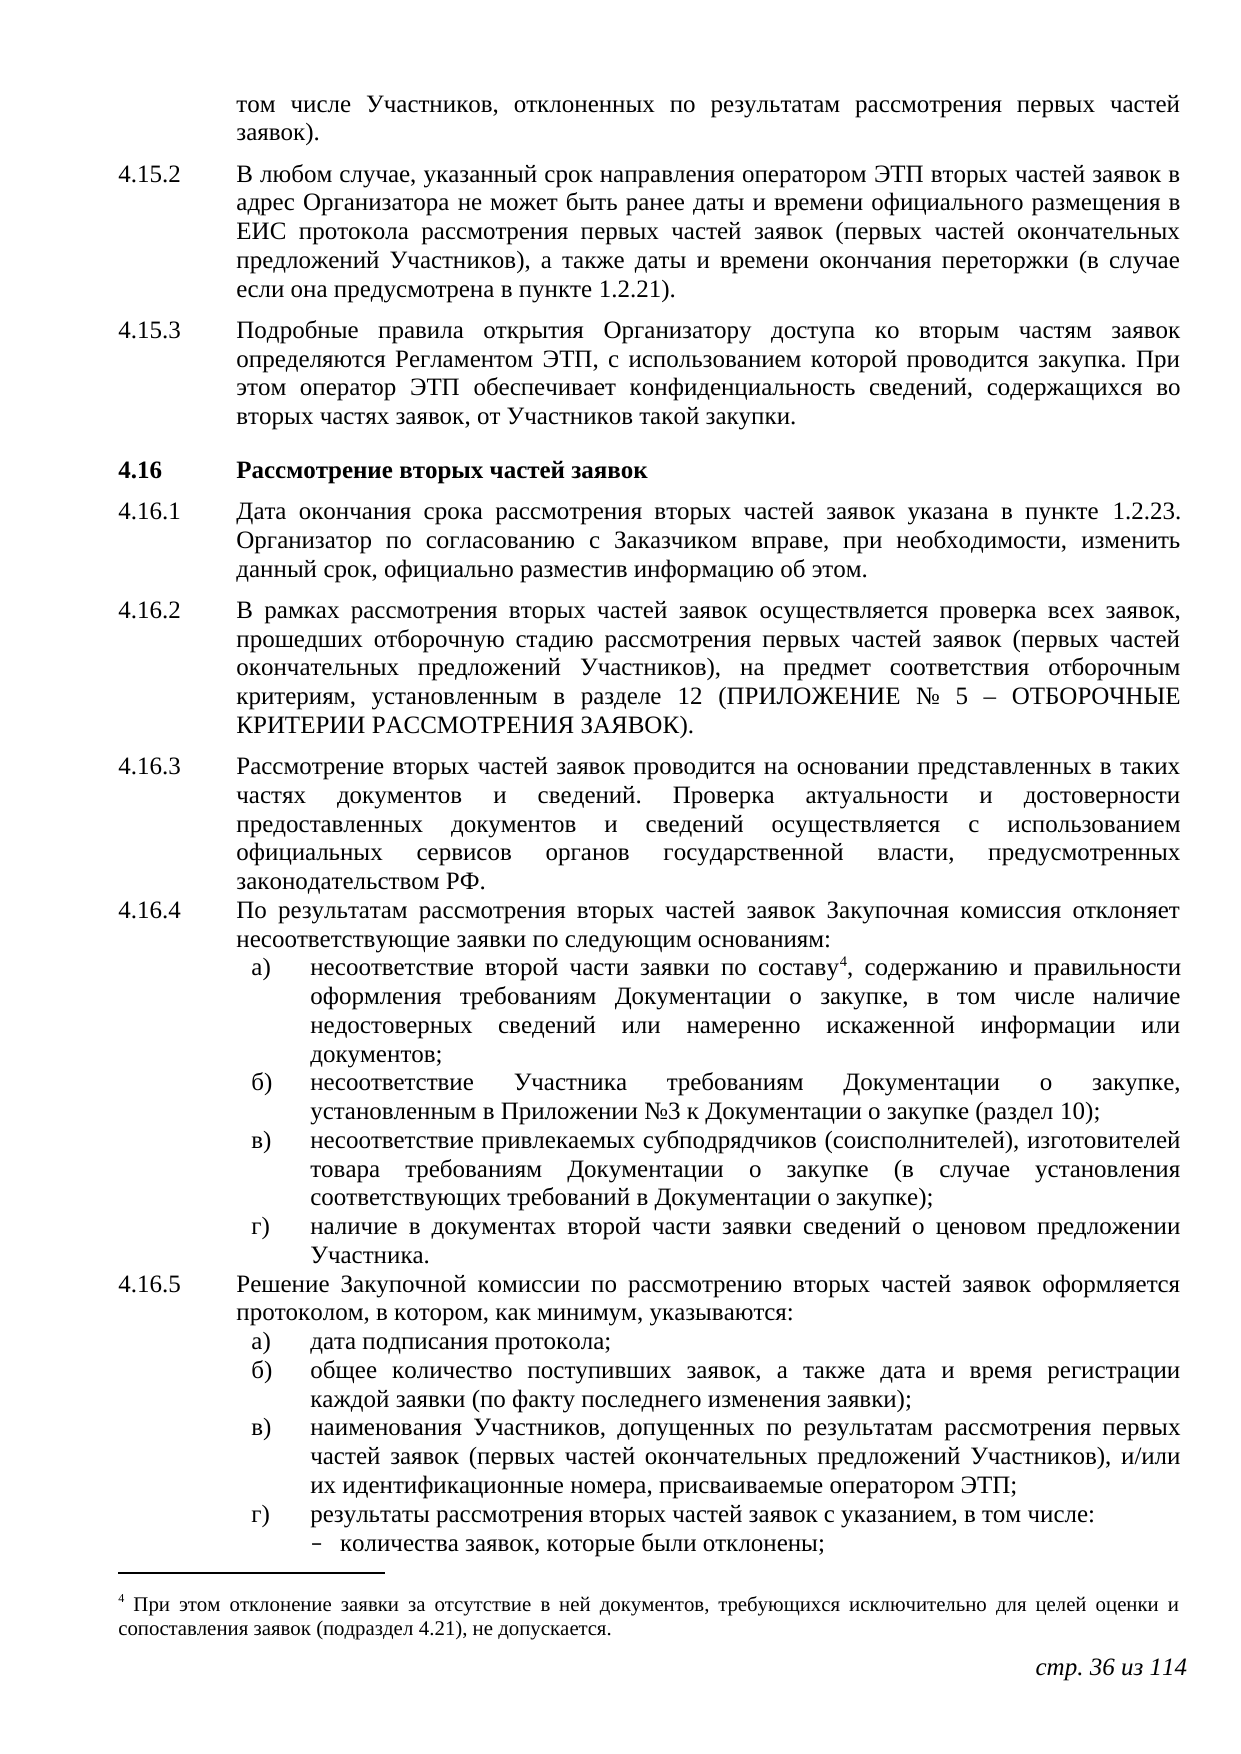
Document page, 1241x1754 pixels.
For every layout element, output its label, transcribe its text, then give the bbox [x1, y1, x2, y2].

text Дата окончания срока рассмотрения вторых частей заявок указана в пункте 1.2.23. Организатор по согласованию с Заказчиком вправе, при необходимости, изменить данный срок, официально разместив информацию об этом. [118, 496, 1181, 582]
text Подробные правила открытия Организатору доступа ко вторым частям заявок определяются Регламентом ЭТП, с использованием которой проводится закупка. При этом оператор ЭТП обеспечивает конфиденциальность сведений, содержащихся во вторых частях заявок, от Участников такой закупки. [118, 315, 1181, 430]
text В любом случае, указанный срок направления оператором ЭТП вторых частей заявок в адрес Организатора не может быть ранее даты и времени официального размещения в ЕИС протокола рассмотрения первых частей заявок (первых частей окончательных предложений Участников), а также даты и времени окончания переторжки (в случае если она предусмотрена в пункте 1.2.21). [118, 159, 1181, 302]
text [118, 89, 1181, 146]
text наименования Участников, допущенных по результатам рассмотрения первых частей заявок (первых частей окончательных предложений Участников), и/или их идентификационные номера, присваиваемые оператором ЭТП; [251, 1412, 1181, 1499]
text В рамках рассмотрения вторых частей заявок осуществляется проверка всех заявок, прошедших отборочную стадию рассмотрения первых частей заявок (первых частей окончательных предложений Участников), на предмет соответствия отборочным критериям, установленным в разделе 12 (ПРИЛОЖЕНИЕ № 5 – ОТБОРОЧНЫЕ КРИТЕРИИ РАССМОТРЕНИЯ ЗАЯВОК). [118, 595, 1181, 739]
list количества заявок, которые были отклонены; [310, 1527, 1181, 1558]
text несоответствие привлекаемых субподрядчиков (соисполнителей), изготовителей товара требованиям Документации о закупке (в случае установления соответствующих требований в Документации о закупке); [251, 1125, 1181, 1211]
text Решение Закупочной комиссии по рассмотрению вторых частей заявок оформляется протоколом, в котором, как минимум, указываются: [118, 1269, 1181, 1326]
text По результатам рассмотрения вторых частей заявок Закупочная комиссия отклоняет несоответствующие заявки по следующим основаниям: [118, 895, 1181, 952]
text несоответствие второй части заявки по составу, содержанию и правильности оформления требованиям Документации о закупке, в том числе наличие недостоверных сведений или намеренно искаженной информации или документов; [251, 952, 1181, 1067]
list Рассмотрение вторых частей заявок проводится на основании представленных в таких частях документов и сведений. Проверка актуальности и достоверности предоставленных документов и сведений осуществляется с использованием официальных сервисов органов государственной власти, предусмотренных законодательством РФ. [118, 751, 1181, 895]
text общее количество поступивших заявок, а также дата и время регистрации каждой заявки (по факту последнего изменения заявки); [251, 1355, 1181, 1412]
text дата подписания протокола; [251, 1326, 1181, 1355]
text несоответствие Участника требованиям Документации о закупке, установленным в Приложении №3 к Документации о закупке (раздел 10); [251, 1067, 1181, 1125]
text наличие в документах второй части заявки сведений о ценовом предложении Участника. [251, 1211, 1181, 1269]
text результаты рассмотрения вторых частей заявок с указанием, в том числе: [251, 1499, 1181, 1527]
subtitle Рассмотрение вторых частей заявок [118, 455, 1181, 484]
